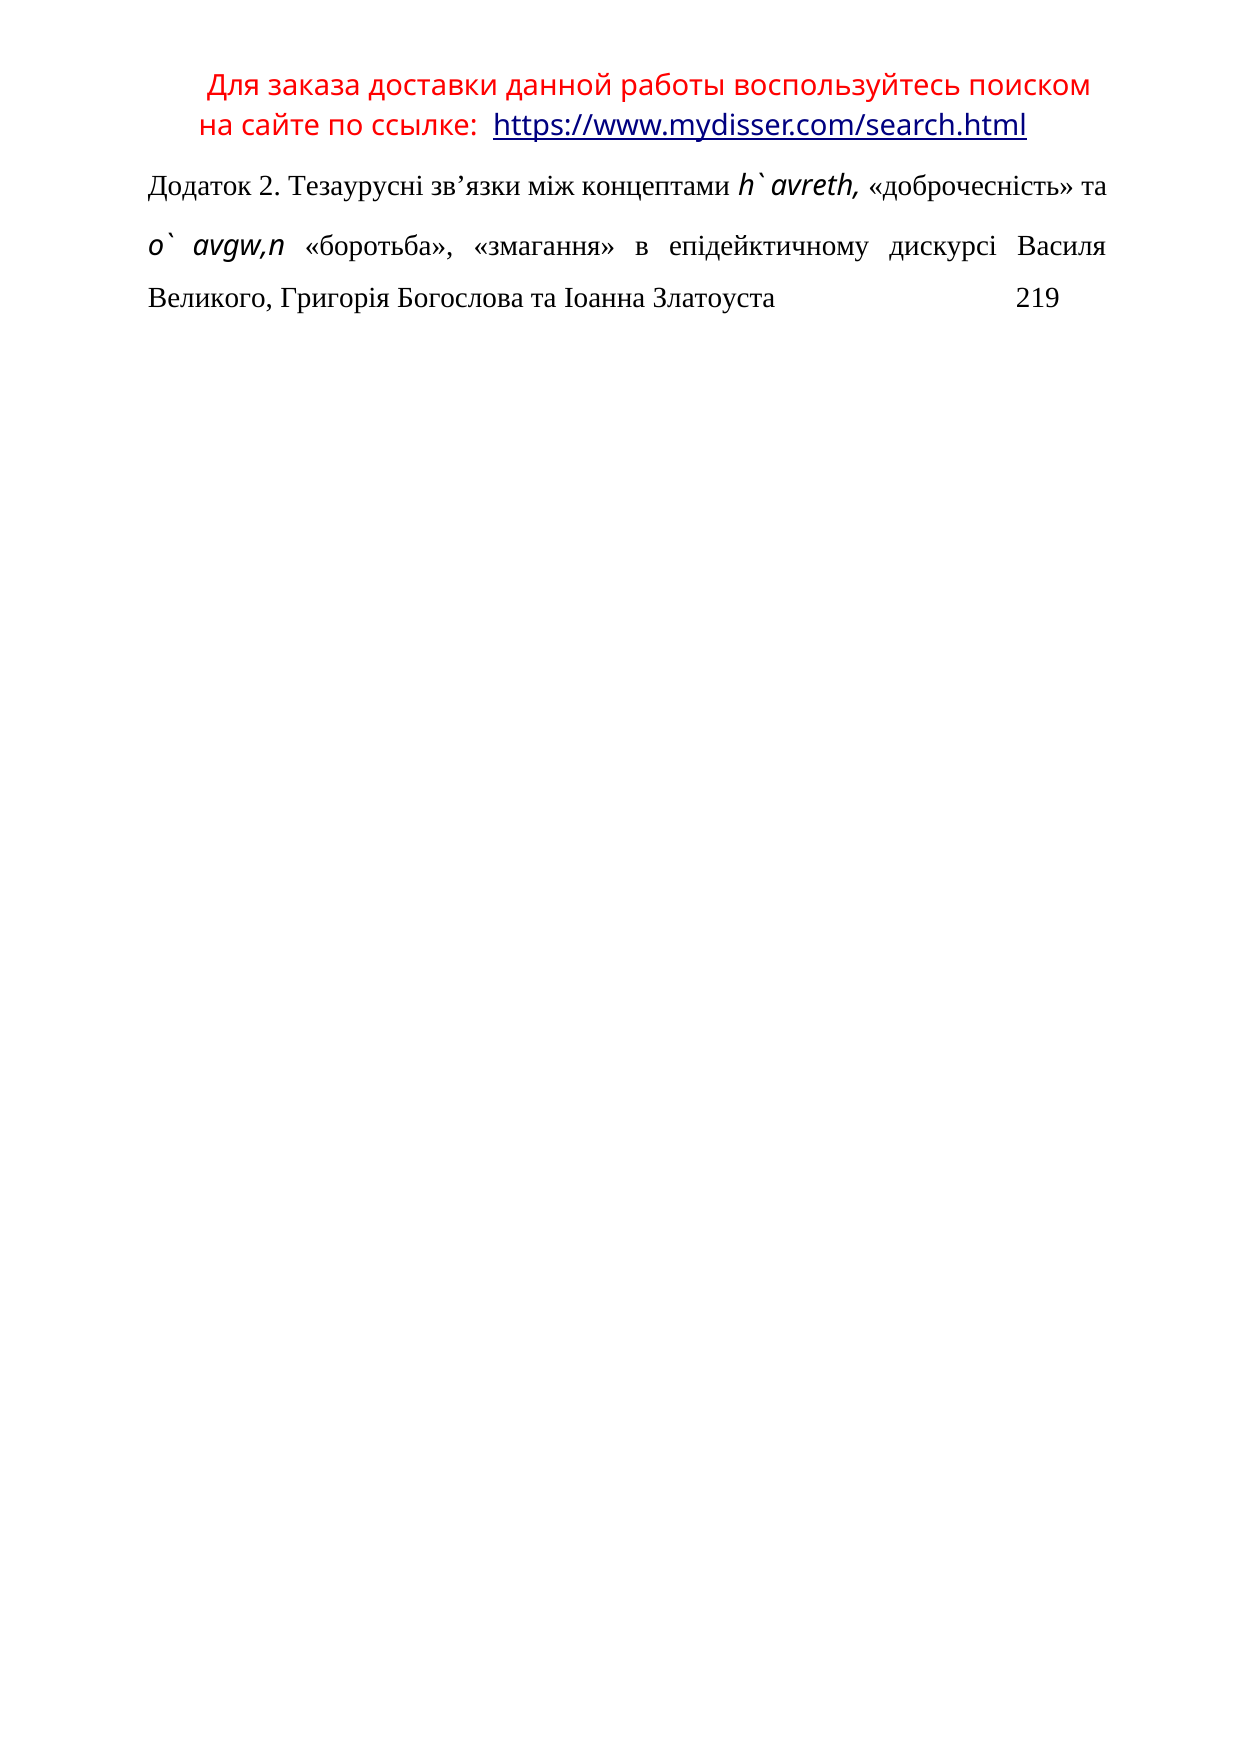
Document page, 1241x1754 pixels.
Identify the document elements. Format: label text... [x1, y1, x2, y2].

text Додаток 2. Тезаурусні зв’язки між концептами h` avreth, «доброчесність» та o` avgw,n «боротьба», «змагання» в епідейктичному дискурсі Василя Великого, Григорія Богослова та Іоанна Златоуста 219 [148, 164, 1107, 314]
